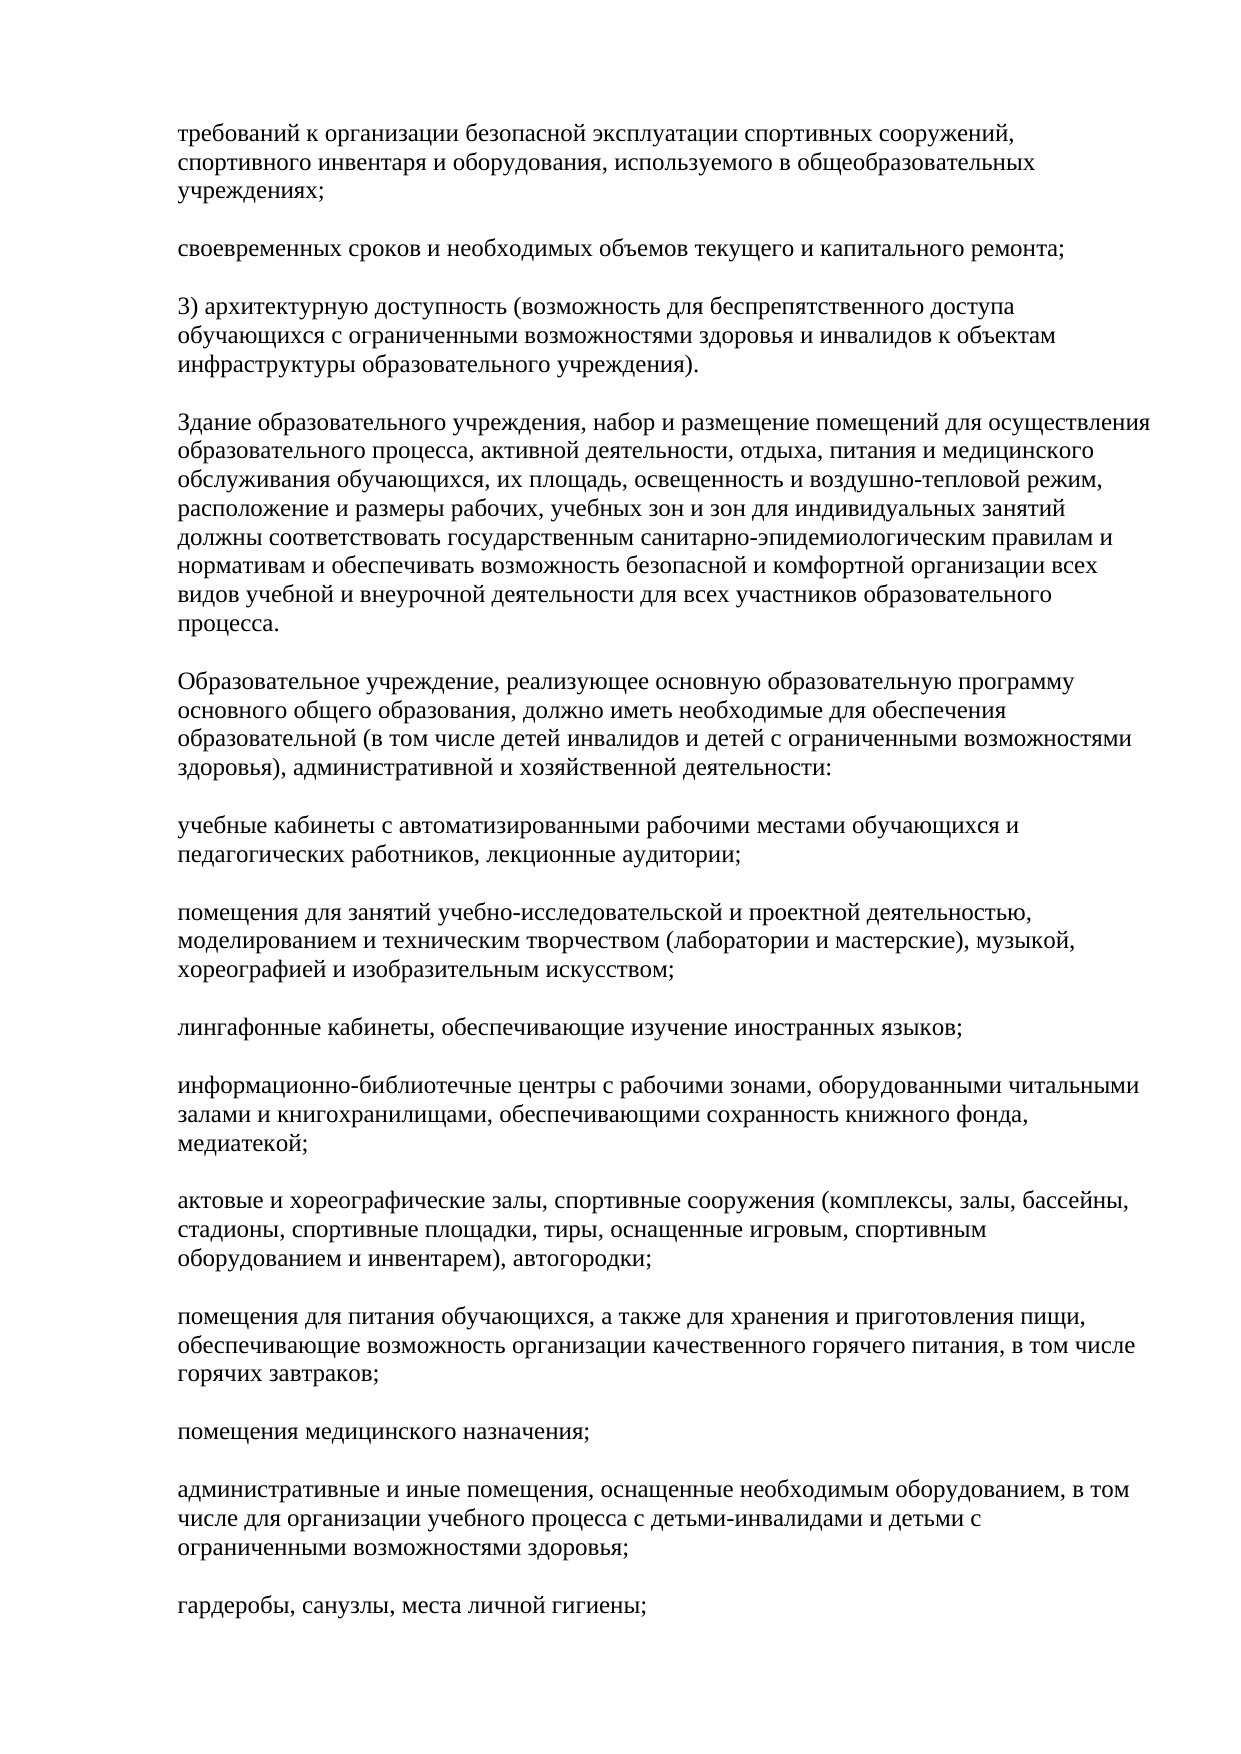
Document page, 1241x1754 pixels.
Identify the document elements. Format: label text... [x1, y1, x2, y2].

text 3) архитектурную доступность (возможность для беспрепятственного доступа обучающихся с ограниченными возможностями здоровья и инвалидов к объектам инфраструктуры образовательного учреждения). [177, 291, 1152, 378]
text актовые и хореографические залы, спортивные сооружения (комплексы, залы, бассейны, стадионы, спортивные площадки, тиры, оснащенные игровым, спортивным оборудованием и инвентарем), автогородки; [177, 1186, 1152, 1272]
text помещения медицинского назначения; [177, 1416, 1152, 1445]
text административные и иные помещения, оснащенные необходимым оборудованием, в том числе для организации учебного процесса с детьми-инвалидами и детьми с ограниченными возможностями здоровья; [177, 1474, 1152, 1561]
text Образовательное учреждение, реализующее основную образовательную программу основного общего образования, должно иметь необходимые для обеспечения образовательной (в том числе детей инвалидов и детей с ограниченными возможностями здоровья), административной и хозяйственной деятельности: [177, 666, 1152, 781]
text лингафонные кабинеты, обеспечивающие изучение иностранных языков; [177, 1012, 1152, 1041]
text Здание образовательного учреждения, набор и размещение помещений для осуществления образовательного процесса, активной деятельности, отдыха, питания и медицинского обслуживания обучающихся, их площадь, освещенность и воздушно-тепловой режим, расположение и размеры рабочих, учебных зон и зон для индивидуальных занятий должны соответствовать государственным санитарно-эпидемиологическим правилам и нормативам и обеспечивать возможность безопасной и комфортной организации всех видов учебной и внеурочной деятельности для всех участников образовательного процесса. [177, 407, 1152, 637]
text помещения для занятий учебно-исследовательской и проектной деятельностью, моделированием и техническим творчеством (лаборатории и мастерские), музыкой, хореографией и изобразительным искусством; [177, 897, 1152, 983]
text учебные кабинеты с автоматизированными рабочими местами обучающихся и педагогических работников, лекционные аудитории; [177, 810, 1152, 868]
text помещения для питания обучающихся, а также для хранения и приготовления пищи, обеспечивающие возможность организации качественного горячего питания, в том числе горячих завтраков; [177, 1301, 1152, 1387]
text гардеробы, санузлы, места личной гигиены; [177, 1590, 1152, 1618]
text информационно-библиотечные центры с рабочими зонами, оборудованными читальными залами и книгохранилищами, обеспечивающими сохранность книжного фонда, медиатекой; [177, 1070, 1152, 1156]
text своевременных сроков и необходимых объемов текущего и капитального ремонта; [177, 233, 1152, 262]
text требований к организации безопасной эксплуатации спортивных сооружений, спортивного инвентаря и оборудования, используемого в общеобразовательных учреждениях; [177, 118, 1152, 204]
